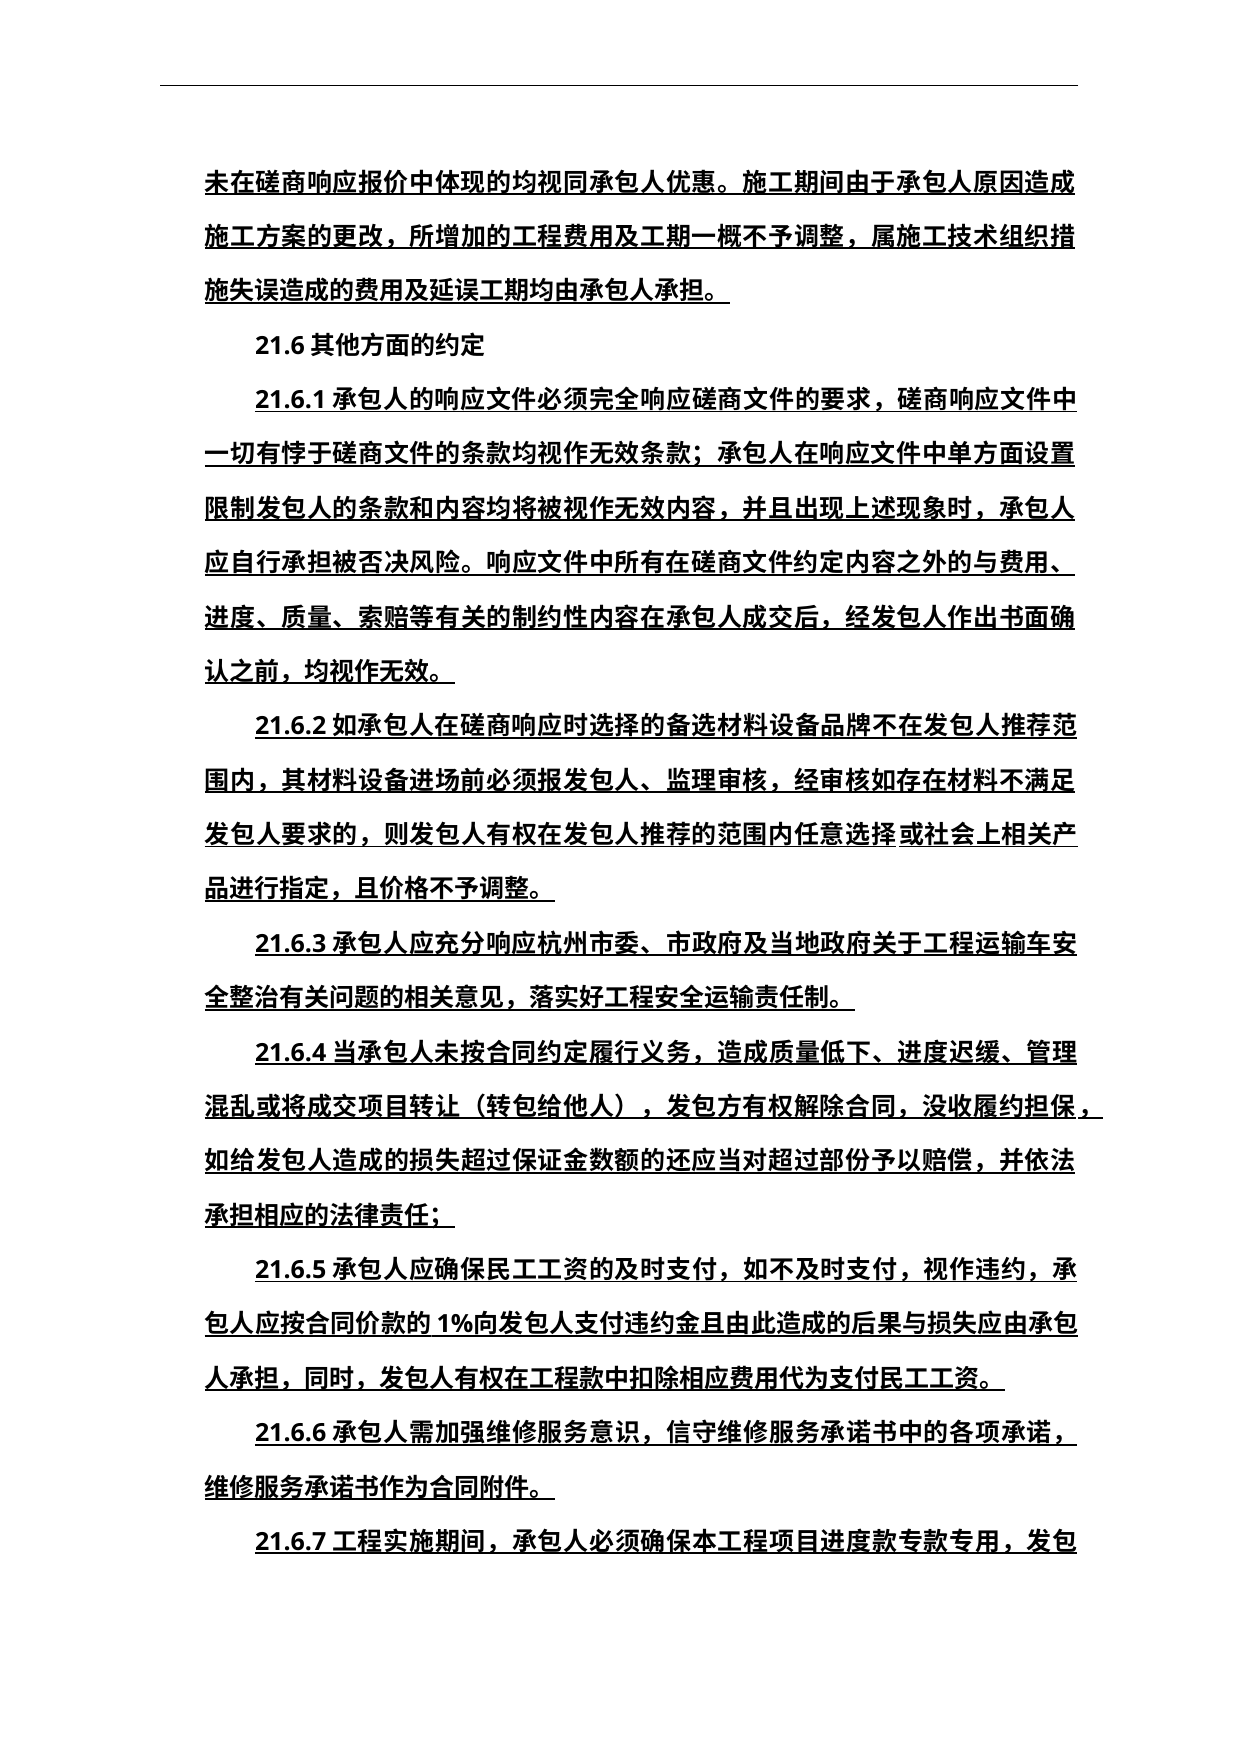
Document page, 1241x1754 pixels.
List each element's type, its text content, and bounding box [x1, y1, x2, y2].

text 21.6.4当承包人未按合同约定履行义务，造成质量低下、进度迟缓、管理混乱或将成交项目转让（转包给他人），发包方有权解除合同，没收履约担保，如给发包人造成的损失超过保证金数额的还应当对超过部份予以赔偿，并依法承担相应的法律责任； [204, 1032, 1078, 1231]
text 21.6.5承包人应确保民工工资的及时支付，如不及时支付，视作违约，承包人应按合同价款的1%向发包人支付违约金且由此造成的后果与损失应由承包人承担，同时，发包人有权在工程款中扣除相应费用代为支付民工工资。 [204, 1336, 1078, 1394]
text 21.6.3承包人应充分响应杭州市委、市政府及当地政府关于工程运输车安全整治有关问题的相关意见，落实好工程安全运输责任制。 [204, 923, 1078, 1014]
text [204, 1521, 1078, 1558]
text 21.6.6承包人需加强维修服务意识，信守维修服务承诺书中的各项承诺，维修服务承诺书作为合同附件。 [204, 1413, 1078, 1503]
text 21.6.5承包人应确保民工工资的及时支付，如不及时支付，视作违约，承包人应按合同价款的1%向发包人支付违约金且由此造成的后果与损失应由承包人承担，同时，发包人有权在工程款中扣除相应费用代为支付民工工资。 [204, 1249, 1078, 1335]
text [204, 162, 1078, 307]
text 21.6.1承包人的响应文件必须完全响应磋商文件的要求，磋商响应文件中一切有悖于磋商文件的条款均视作无效条款；承包人在响应文件中单方面设置限制发包人的条款和内容均将被视作无效内容，并且出现上述现象时，承包人应自行承担被否决风险。响应文件中所有在磋商文件约定内容之外的与费用、进度、质量、索赔等有关的制约性内容在承包人成交后，经发包人作出书面确认之前，均视作无效。 [204, 379, 1078, 688]
text 21.6.2如承包人在磋商响应时选择的备选材料设备品牌不在发包人推荐范围内，其材料设备进场前必须报发包人、监理审核，经审核如存在材料不满足发包人要求的，则发包人有权在发包人推荐的范围内任意选择或社会上相关产品进行指定，且价格不予调整。 [204, 706, 1078, 905]
text 21.6其他方面的约定 [204, 325, 1078, 361]
